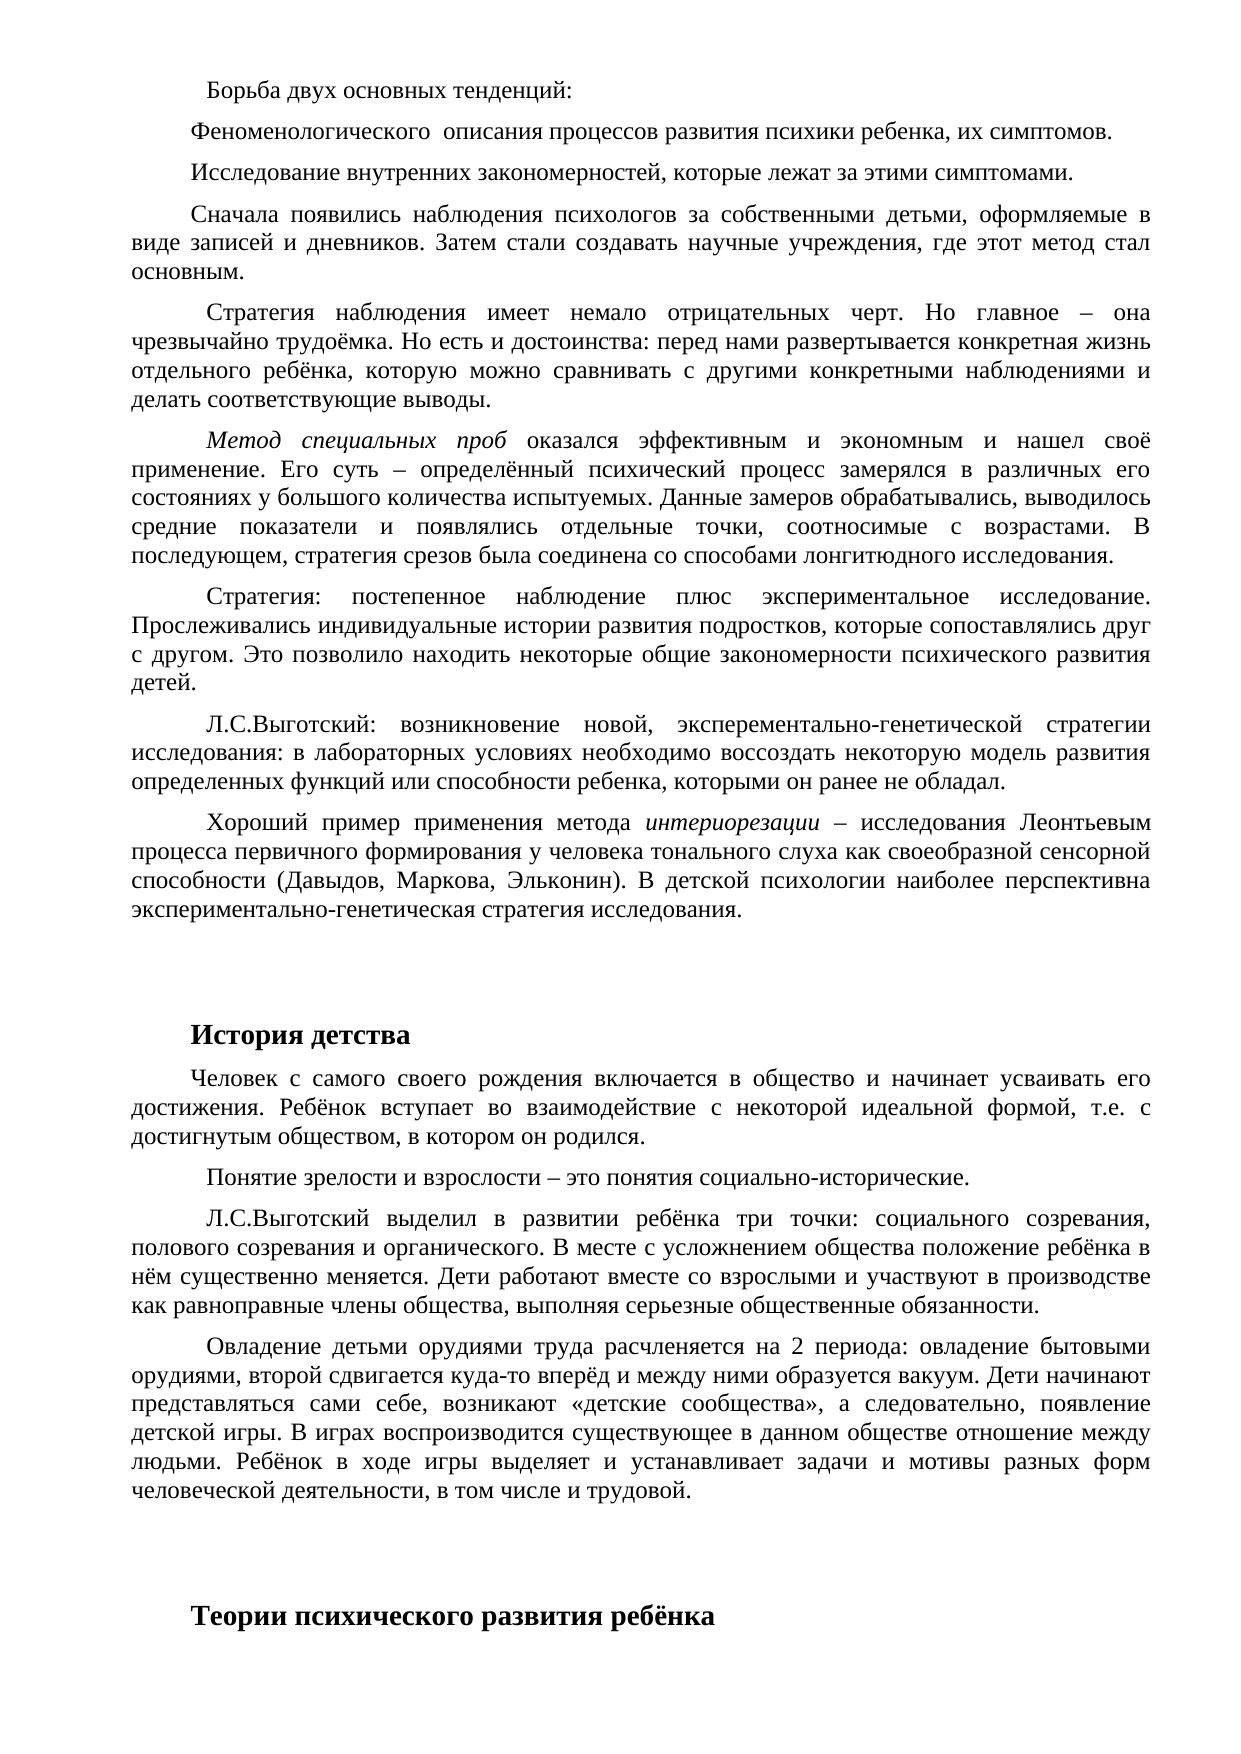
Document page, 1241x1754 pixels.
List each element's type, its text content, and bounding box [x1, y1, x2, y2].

text Исследование внутренних закономерностей, которые лежат за этими симптомами. [131, 157, 1152, 186]
text Стратегия наблюдения имеет немало отрицательных черт. Но главное – она чрезвычайно трудоёмка. Но есть и достоинства: перед нами развертывается конкретная жизнь отдельного ребёнка, которую можно сравнивать с другими конкретными наблюдениями и делать соответствующие выводы. [131, 297, 1152, 412]
text Овладение детьми орудиями труда расчленяется на 2 периода: овладение бытовыми орудиями, второй сдвигается куда-то вперёд и между ними образуется вакуум. Дети начинают представляться сами себе, возникают «детские сообщества», а следовательно, появление детской игры. В играх воспроизводится существующее в данном обществе отношение между людьми. Ребёнок в ходе игры выделяет и устанавливает задачи и мотивы разных форм человеческой деятельности, в том числе и трудовой. [131, 1331, 1152, 1503]
text Стратегия: постепенное наблюдение плюс экспериментальное исследование. Прослеживались индивидуальные истории развития подростков, которые сопоставлялись друг с другом. Это позволило находить некоторые общие закономерности психического развития детей. [131, 581, 1152, 696]
text Л.С.Выготский выделил в развитии ребёнка три точки: социального созревания, полового созревания и органического. В месте с усложнением общества положение ребёнка в нём существенно меняется. Дети работают вместе со взрослыми и участвуют в производстве как равноправные члены общества, выполняя серьезные общественные обязанности. [131, 1203, 1152, 1318]
text Хороший пример применения метода интериорезации – исследования Леонтьевым процесса первичного формирования у человека тонального слуха как своеобразной сенсорной способности (Давыдов, Маркова, Эльконин). В детской психологии наиболее перспективна экспериментально-генетическая стратегия исследования. [131, 807, 1152, 922]
text Понятие зрелости и взрослости – это понятия социально-исторические. [131, 1162, 1152, 1191]
text История детства [131, 1017, 1152, 1051]
text Метод специальных проб оказался эффективным и экономным и нашел своё применение. Его суть – определённый психический процесс замерялся в различных его состояниях у большого количества испытуемых. Данные замеров обрабатывались, выводилось средние показатели и появлялись отдельные точки, соотносимые с возрастами. В последующем, стратегия срезов была соединена со способами лонгитюдного исследования. [131, 425, 1152, 569]
text Л.С.Выготский: возникновение новой, эксперементально-генетической стратегии исследования: в лабораторных условиях необходимо воссоздать некоторую модель развития определенных функций или способности ребенка, которыми он ранее не обладал. [131, 709, 1152, 795]
text Сначала появились наблюдения психологов за собственными детьми, оформляемые в виде записей и дневников. Затем стали создавать научные учреждения, где этот метод стал основным. [131, 199, 1152, 285]
text Борьба двух основных тенденций: [131, 75, 1152, 104]
text Теории психического развития ребёнка [131, 1598, 1152, 1632]
text Человек с самого своего рождения включается в общество и начинает усваивать его достижения. Ребёнок вступает во взаимодействие с некоторой идеальной формой, т.е. с достигнутым обществом, в котором он родился. [131, 1063, 1152, 1150]
text Феноменологического описания процессов развития психики ребенка, их симптомов. [131, 116, 1152, 145]
